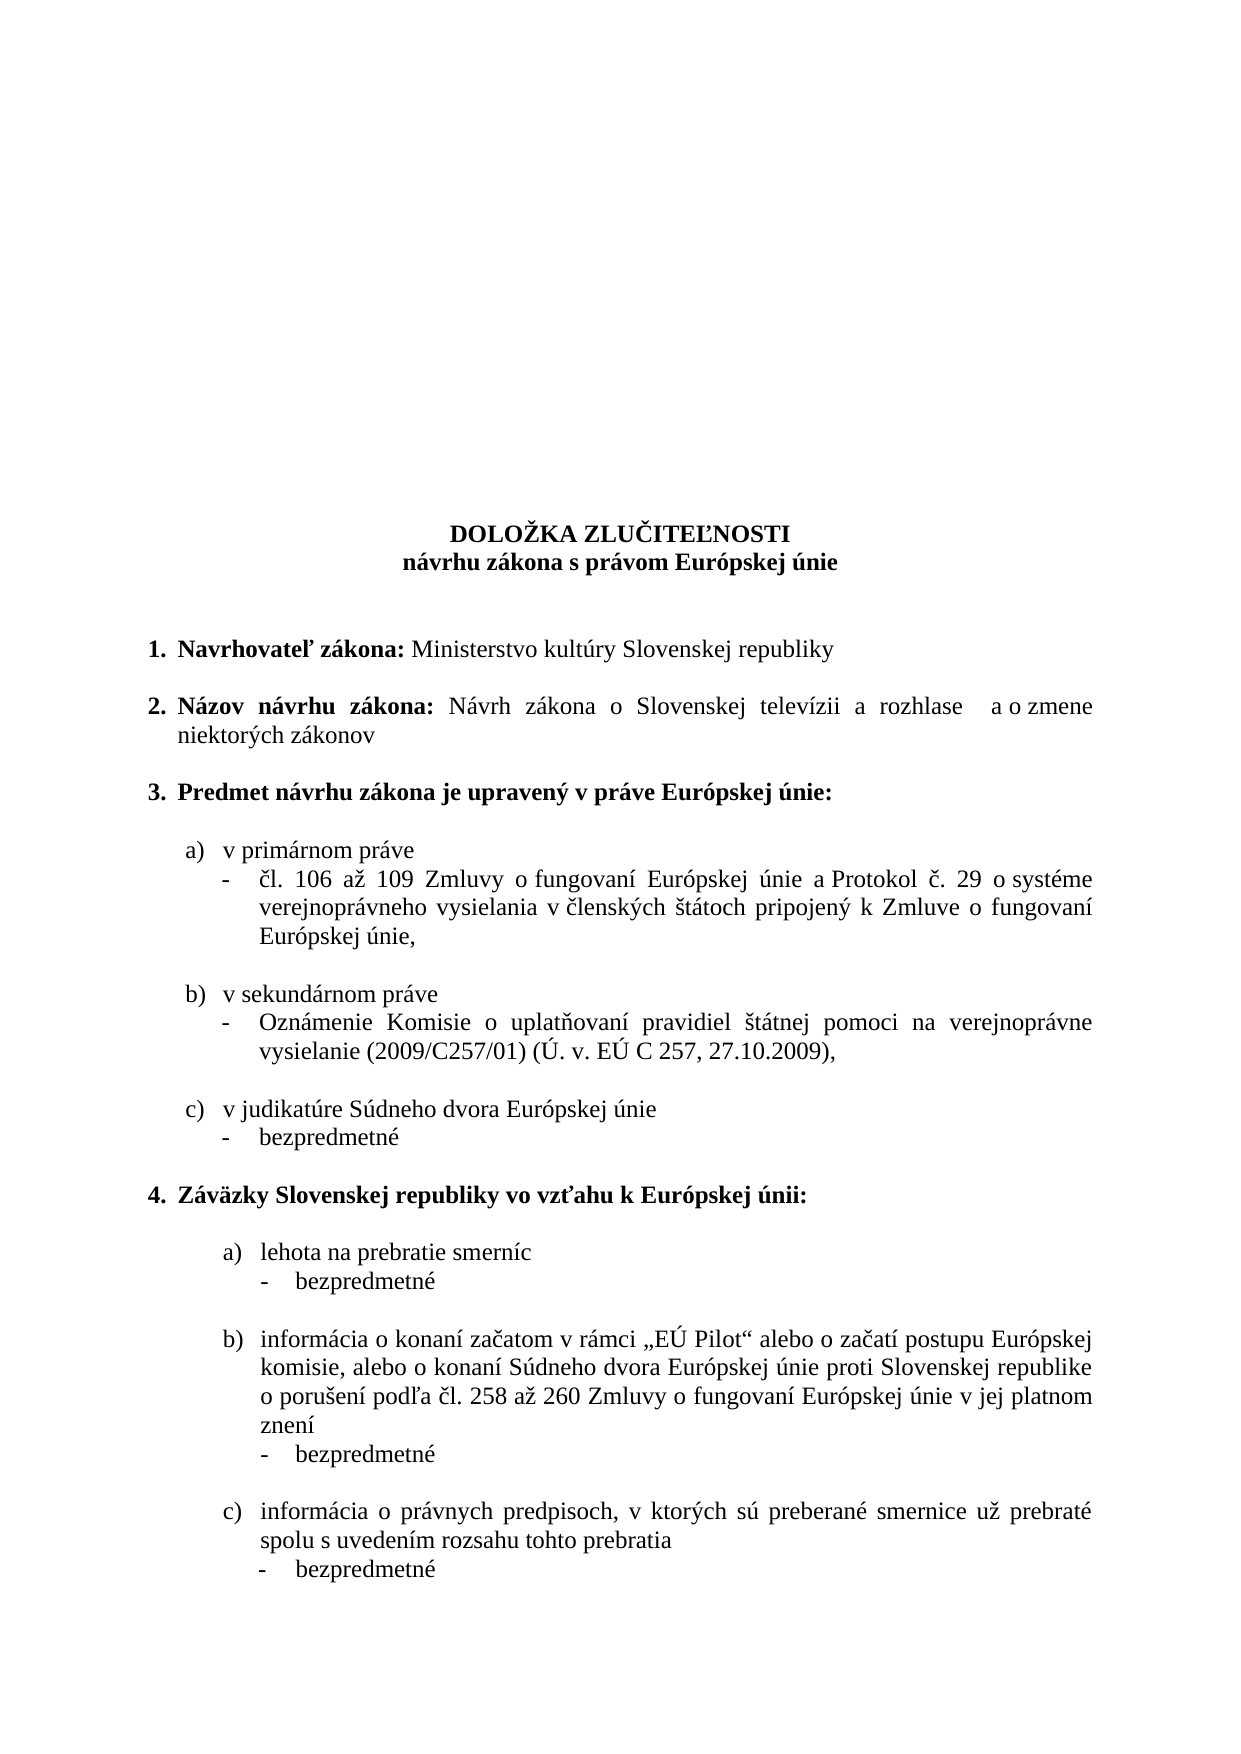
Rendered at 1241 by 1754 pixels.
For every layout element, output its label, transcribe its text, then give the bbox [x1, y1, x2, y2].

text návrhu zákona s právom Európskej únie [148, 547, 1093, 576]
list bezpredmetné [258, 1554, 1093, 1582]
list bezpredmetné [221, 1122, 1093, 1151]
list informácia o konaní začatom v rámci „EÚ Pilot“ alebo o začatí postupu Európskej komisie, alebo o konaní Súdneho dvora Európskej únie proti Slovenskej republike o porušení podľa čl. 258 až 260 Zmluvy o fungovaní Európskej únie v jej platnom znení [223, 1324, 1093, 1439]
list Oznámenie Komisie o uplatňovaní pravidiel štátnej pomoci na verejnoprávne vysielanie (2009/C257/01) (Ú. v. EÚ C 257, 27.10.2009), [221, 1007, 1093, 1065]
list v primárnom práve [185, 835, 1093, 864]
list lehota na prebratie smerníc [223, 1237, 1093, 1266]
list Záväzky Slovenskej republiky vo vzťahu k Európskej únii: [148, 1180, 1093, 1209]
list v judikatúre Súdneho dvora Európskej únie [185, 1094, 1093, 1122]
list v sekundárnom práve [185, 979, 1093, 1007]
text - bezpredmetné [186, 1266, 1093, 1295]
list Predmet návrhu zákona je upravený v práve Európskej únie: [148, 777, 1093, 806]
list informácia o právnych predpisoch, v ktorých sú preberané smernice už prebraté spolu s uvedením rozsahu tohto prebratia [223, 1496, 1093, 1554]
text DOLOŽKA ZLUČITEĽNOSTI [148, 519, 1093, 547]
list Navrhovateľ zákona: Ministerstvo kultúry Slovenskej republiky [148, 634, 1093, 662]
list Názov návrhu zákona: Návrh zákona o Slovenskej televízii a rozhlase a o zmene niektorých zákonov [148, 691, 1093, 749]
text - bezpredmetné [186, 1439, 1093, 1467]
list čl. 106 až 109 Zmluvy o fungovaní Európskej únie a Protokol č. 29 o systéme verejnoprávneho vysielania v členských štátoch pripojený k Zmluve o fungovaní Európskej únie, [221, 864, 1093, 950]
